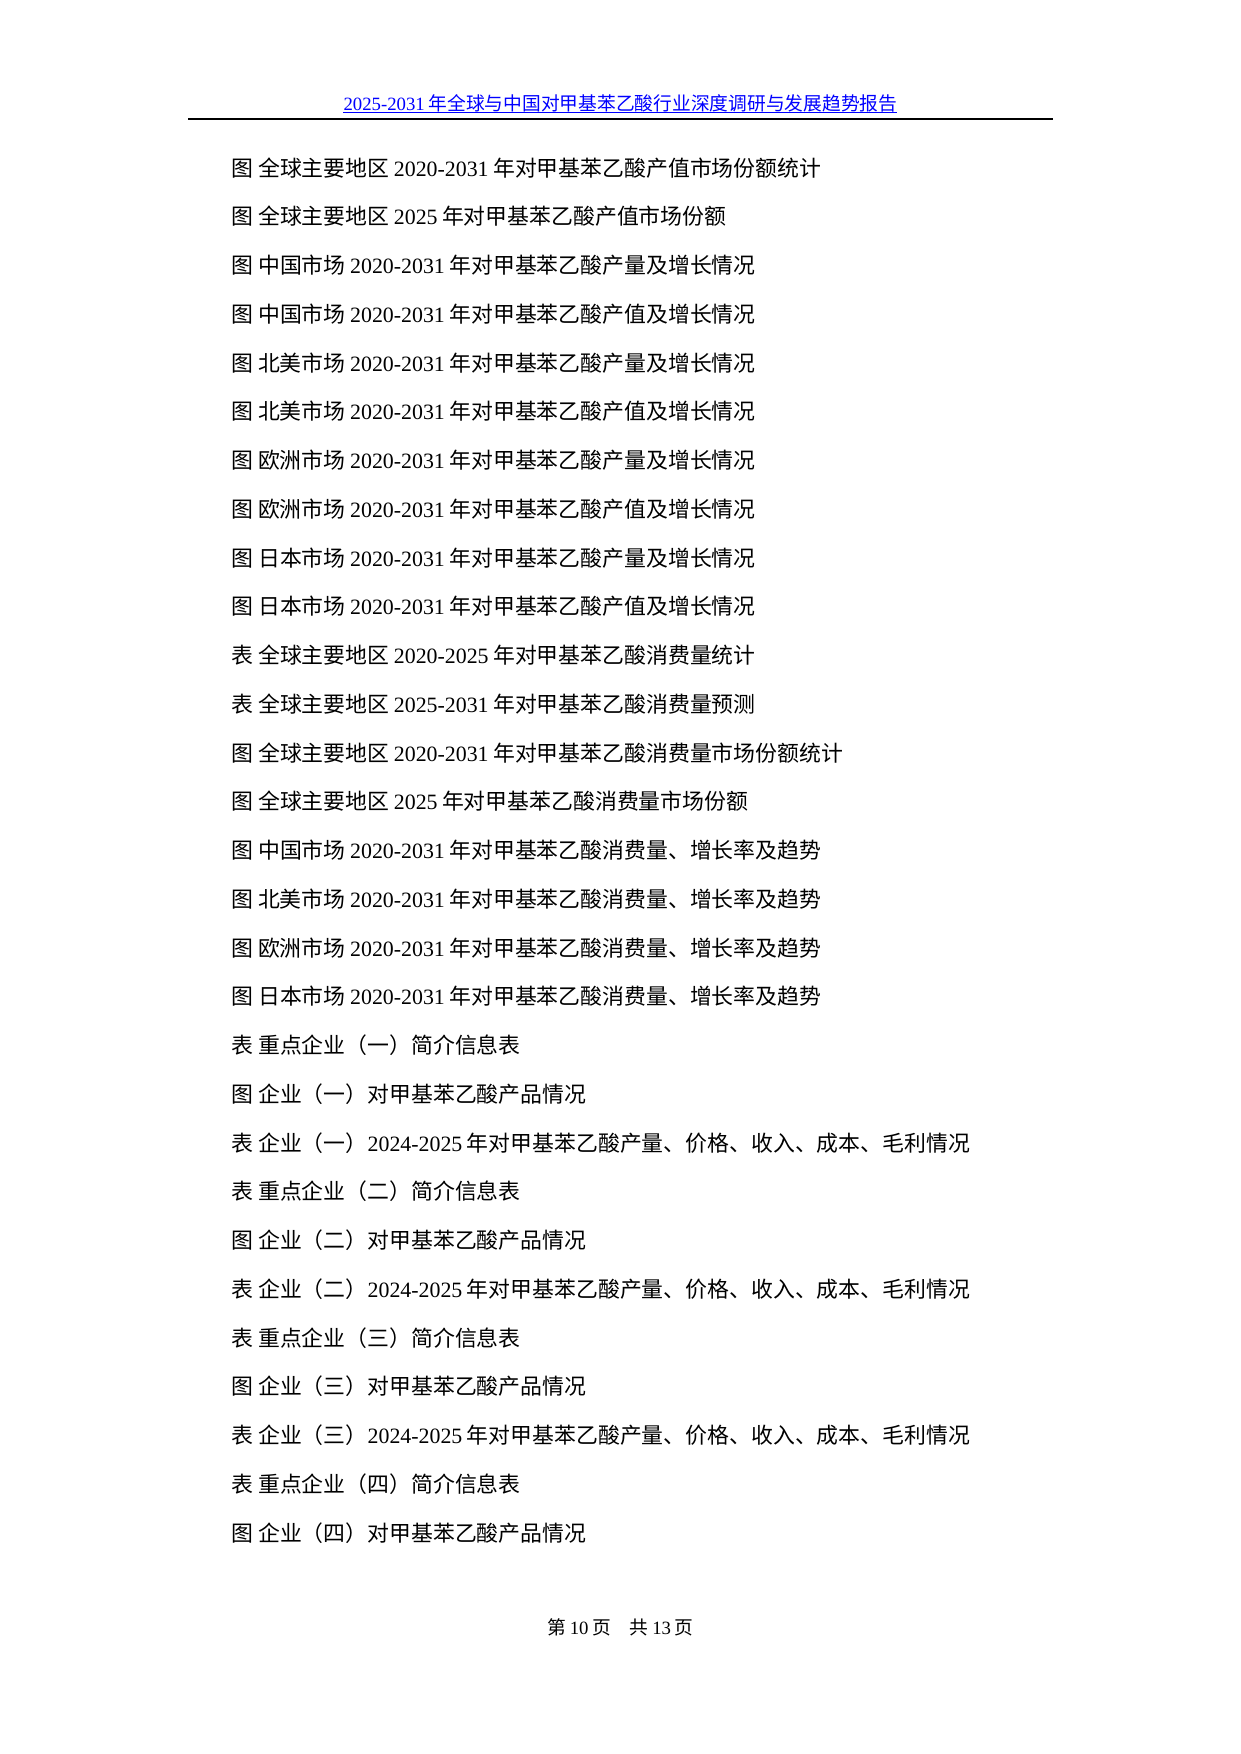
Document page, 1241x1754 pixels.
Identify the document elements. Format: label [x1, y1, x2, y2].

text [187, 150, 1053, 1548]
